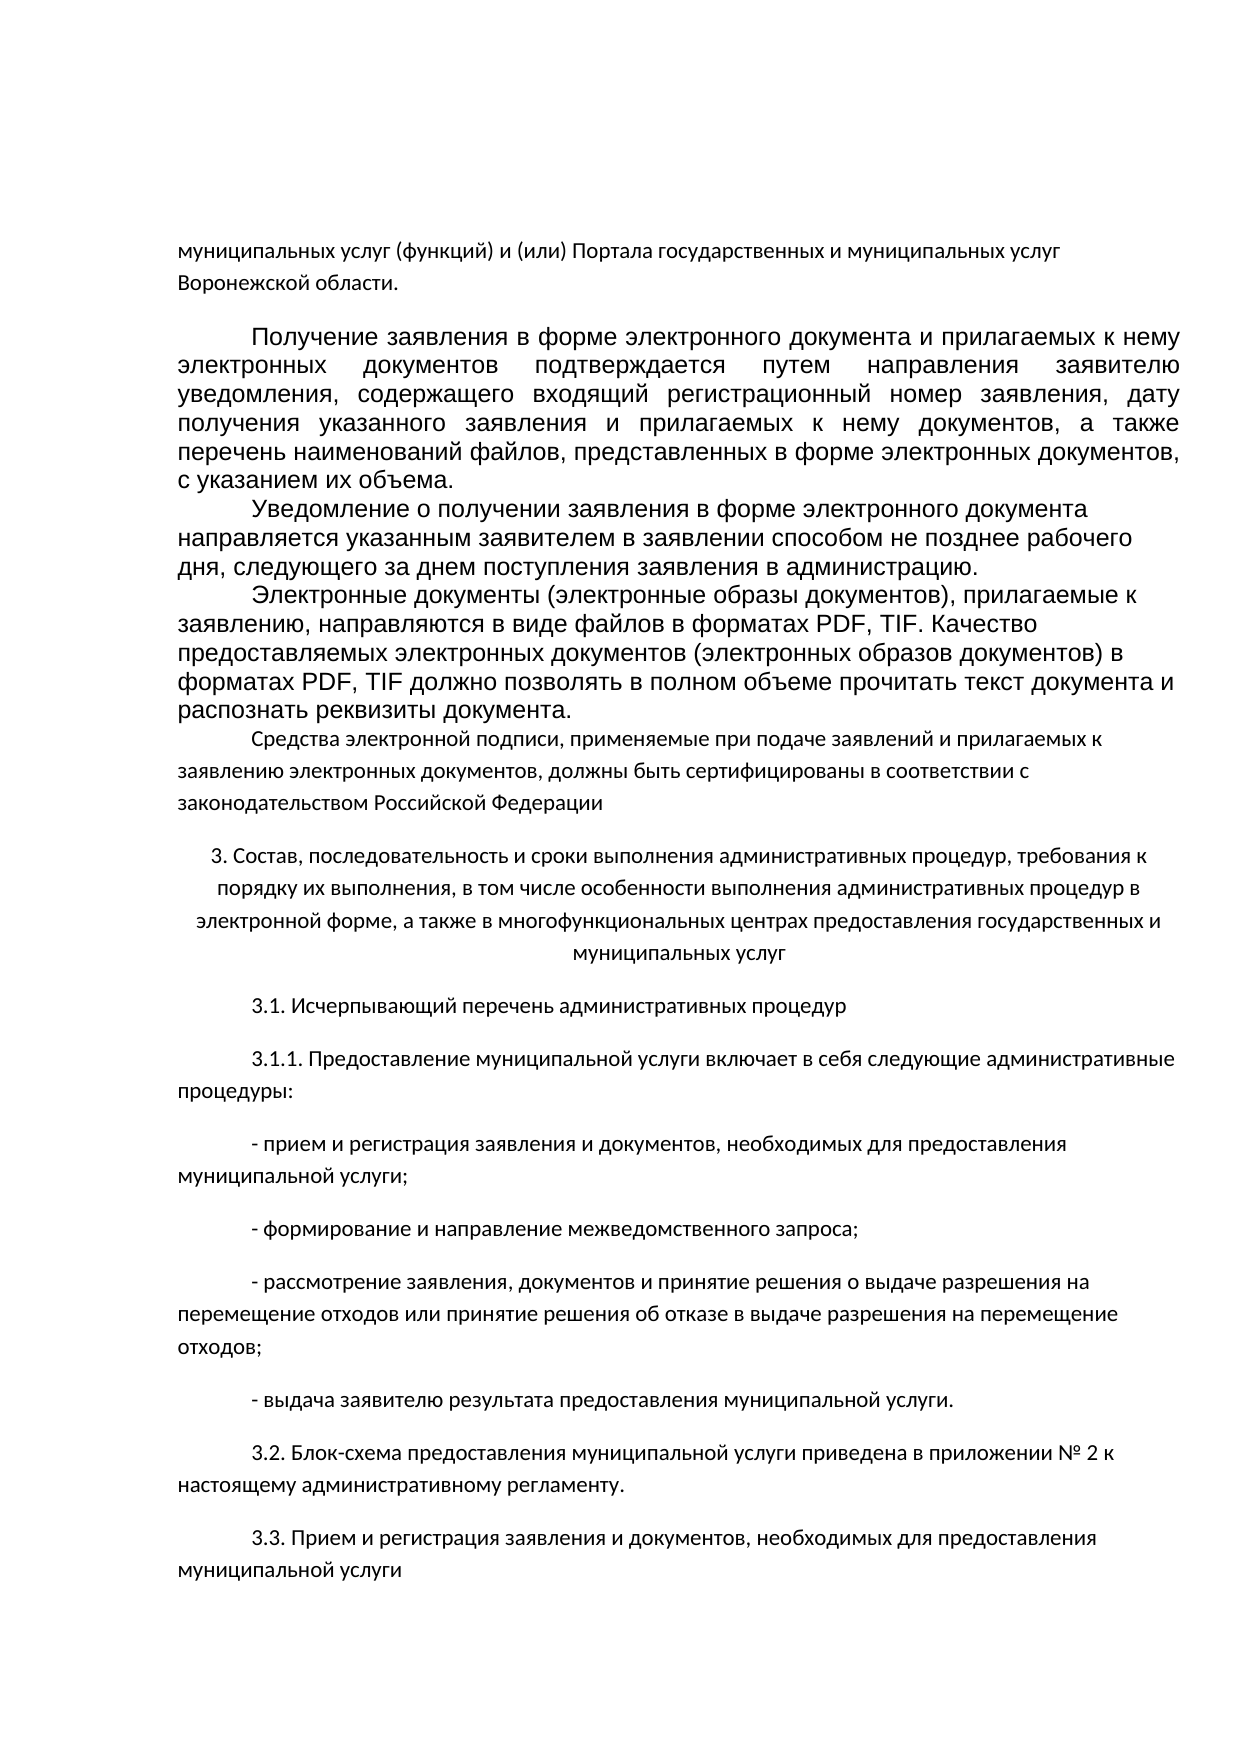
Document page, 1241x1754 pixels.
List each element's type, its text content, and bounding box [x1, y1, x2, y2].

text - выдача заявителю результата предоставления муниципальной услуги. [177, 1385, 1181, 1413]
list Электронные документы (электронные образы документов), прилагаемые к заявлению, направляются в виде файлов в форматах PDF, TIF. Качество предоставляемых электронных документов (электронных образов документов) в форматах PDF, TIF должно позволять в полном объеме прочитать текст документа и распознать реквизиты документа. [177, 580, 1181, 724]
text 3.2. Блок-схема предоставления муниципальной услуги приведена в приложении № 2 к настоящему административному регламенту. [177, 1438, 1181, 1498]
text Получение заявления в форме электронного документа и прилагаемых к нему электронных документов подтверждается путем направления заявителю уведомления, содержащего входящий регистрационный номер заявления, дату получения указанного заявления и прилагаемых к нему документов, а также перечень наименований файлов, представленных в форме электронных документов, с указанием их объема. [177, 321, 1181, 494]
text 3.1.1. Предоставление муниципальной услуги включает в себя следующие административные процедуры: [177, 1044, 1181, 1104]
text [177, 236, 1181, 296]
text 3. Состав, последовательность и сроки выполнения административных процедур, требования к порядку их выполнения, в том числе особенности выполнения административных процедур в электронной форме, а также в многофункциональных центрах предоставления государственных и муниципальных услуг [177, 841, 1181, 966]
text - рассмотрение заявления, документов и принятие решения о выдаче разрешения на перемещение отходов или принятие решения об отказе в выдаче разрешения на перемещение отходов; [177, 1267, 1181, 1360]
text 3.3. Прием и регистрация заявления и документов, необходимых для предоставления муниципальной услуги [177, 1523, 1181, 1583]
text - прием и регистрация заявления и документов, необходимых для предоставления муниципальной услуги; [177, 1129, 1181, 1189]
text - формирование и направление межведомственного запроса; [177, 1214, 1181, 1242]
list Уведомление о получении заявления в форме электронного документа направляется указанным заявителем в заявлении способом не позднее рабочего дня, следующего за днем поступления заявления в администрацию. [177, 494, 1181, 580]
text 3.1. Исчерпывающий перечень административных процедур [177, 991, 1181, 1019]
text Средства электронной подписи, применяемые при подаче заявлений и прилагаемых к заявлению электронных документов, должны быть сертифицированы в соответствии с законодательством Российской Федерации [177, 724, 1181, 816]
